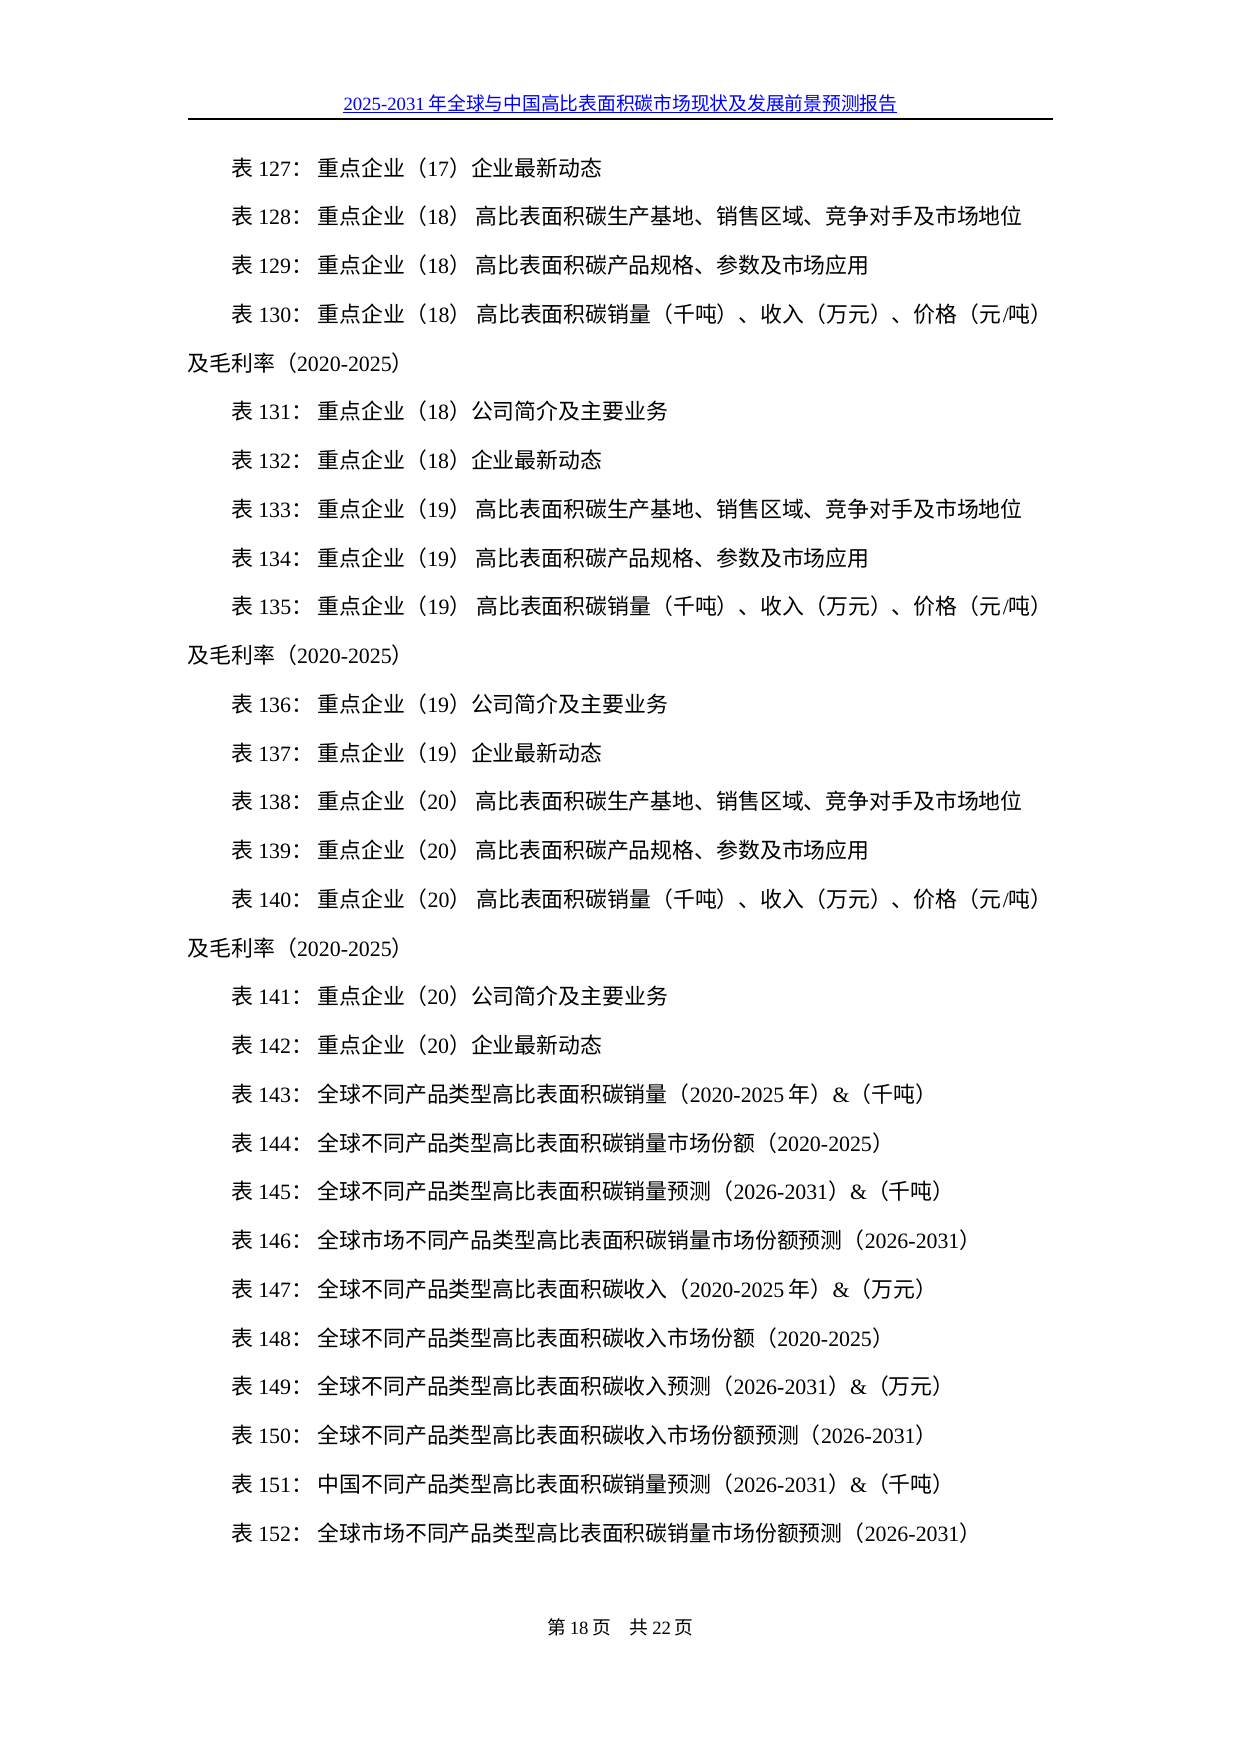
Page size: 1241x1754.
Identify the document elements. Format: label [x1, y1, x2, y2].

text [187, 150, 1053, 1548]
